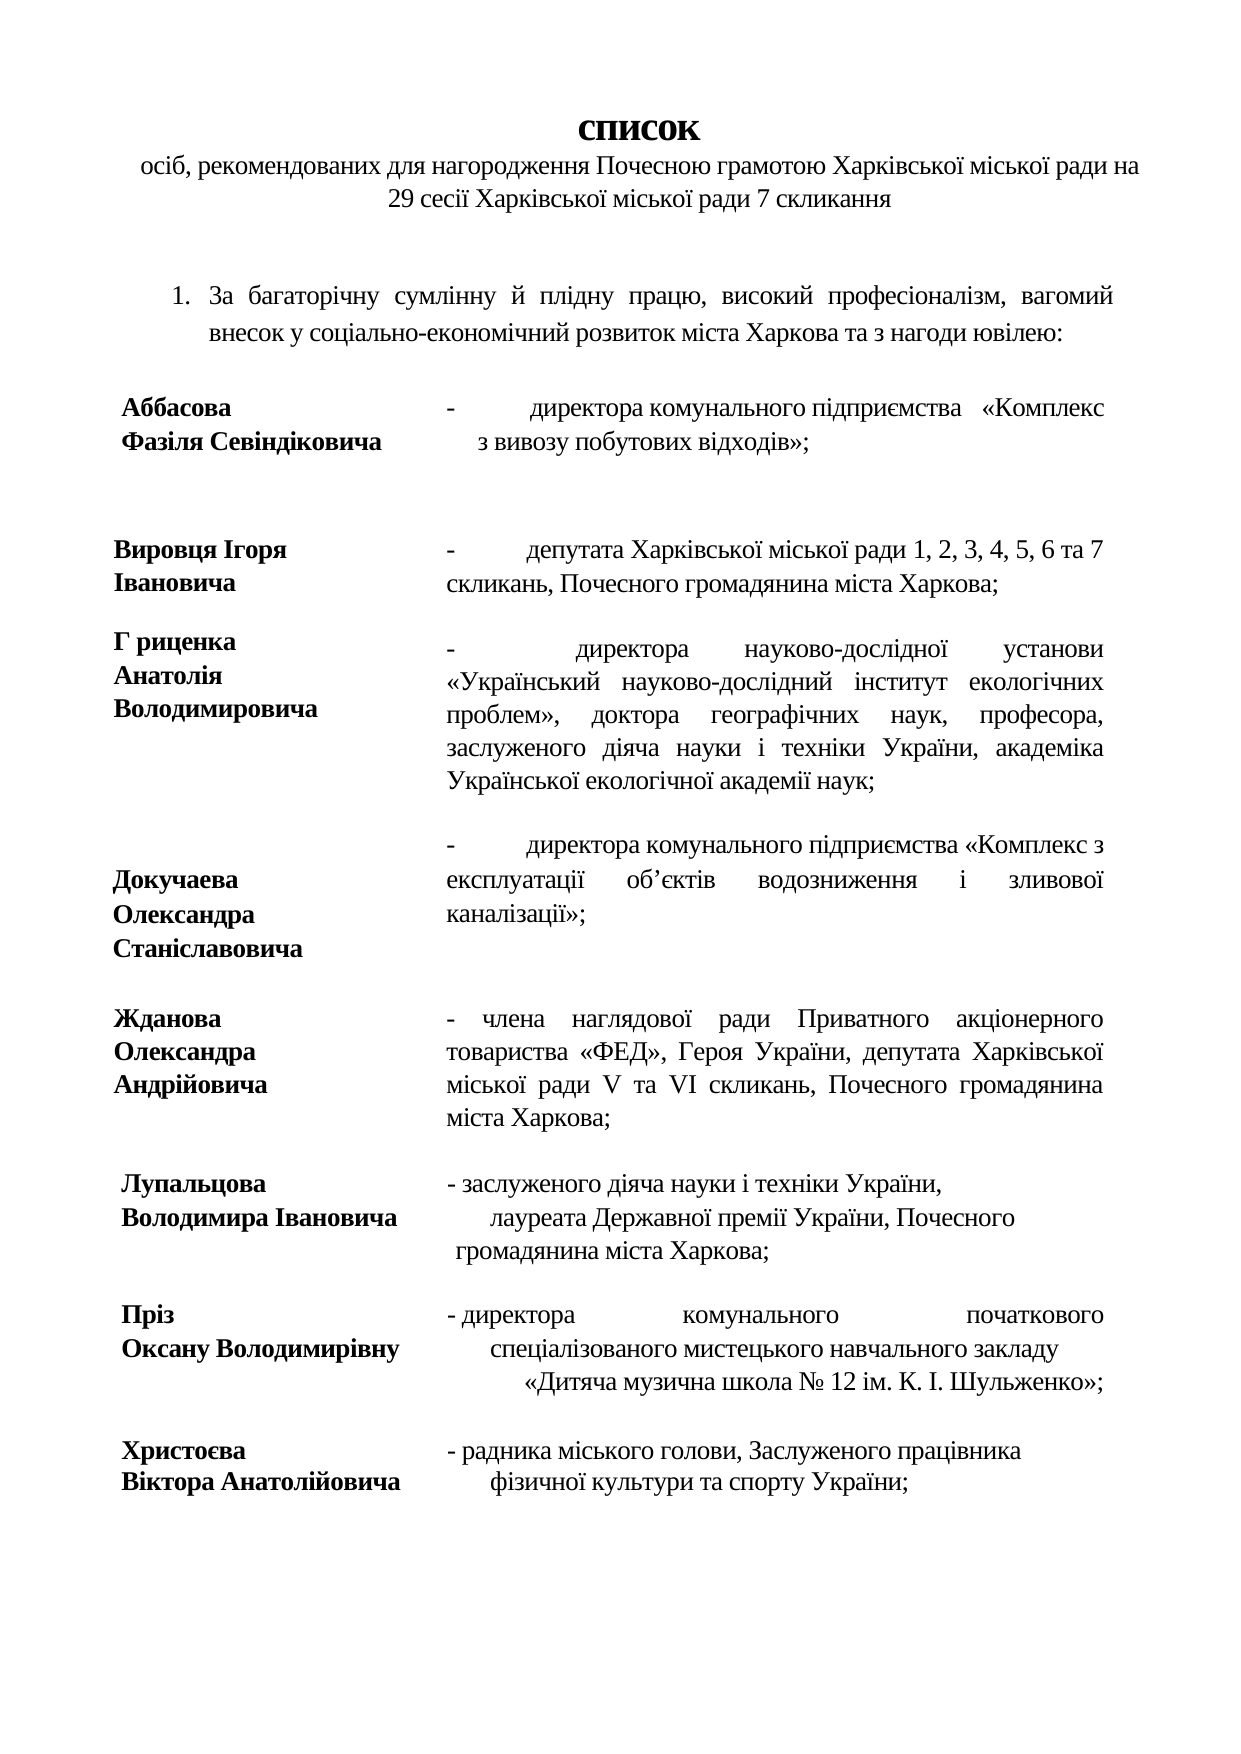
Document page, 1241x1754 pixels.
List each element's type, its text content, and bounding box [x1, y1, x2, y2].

text Андрійовича [113, 1067, 294, 1100]
text Анатолія [113, 657, 356, 691]
text Володимировича [113, 691, 356, 724]
text Олександра [112, 896, 333, 930]
text Віктора Анатолійовича фізичної культури та спорту України; [121, 1465, 1106, 1497]
text Станіславовича [112, 930, 333, 964]
text Олександра [113, 1034, 294, 1067]
text Г риценка [113, 624, 356, 657]
list депутата Харківської міської ради 1, 2, 3, 4, 5, 6 та 7 скликань, Почесного громадянина міста Харкова; [446, 532, 1104, 599]
text Лупальцова - заслуженого діяча науки і техніки України, [121, 1166, 1106, 1199]
text - члена наглядової ради Приватного акціонерного товариства «ФЕД», Героя України, депутата Харківської міської ради V та VI скликань, Почесного громадянина міста Харкова; [446, 1001, 1104, 1133]
text Аббасова - директора комунального підприємства «Комплекс [121, 389, 1143, 423]
text Оксану Володимирівну спеціалізованого мистецького навчального закладу [121, 1330, 1106, 1364]
list директора науково-дослідної установи «Український науково-дослідний інститут екологічних проблем», доктора географічних наук, професора, заслуженого діяча науки і техніки України, академіка Української екологічної академії наук; [446, 631, 1104, 796]
text Христоєва - радника міського голови, Заслуженого працівника [121, 1434, 1106, 1465]
text громадянина міста Харкова; [121, 1233, 1104, 1266]
text Фазіля Севіндіковича з вивозу побутових відходів»; [121, 423, 1143, 457]
text список [136, 114, 1143, 147]
text Пріз - директора комунального початкового [121, 1297, 1106, 1330]
list директора комунального підприємства «Комплекс з експлуатації об’єктів водозниження і зливової каналізації»; [446, 826, 1104, 929]
list 3а багаторічну сумлінну й плідну працю, високий професіоналізм, вагомий внесок у соціально-економічний розвиток міста Харкова та з нагоди ювілею: [171, 274, 1114, 349]
text Вировця Ігоря Івановича [113, 531, 346, 598]
text «Дитяча музична школа № 12 ім. К. І. Шульженко»; [121, 1364, 1104, 1397]
text Докучаева [112, 862, 333, 896]
text Жданова [113, 1001, 294, 1034]
text Володимира Івановича лауреата Державної премії України, Почесного [121, 1199, 1106, 1233]
text осіб, рекомендованих для нагородження Почесною грамотою Харківської міської ради на 29 сесії Харківської міської ради 7 скликання [136, 147, 1143, 214]
